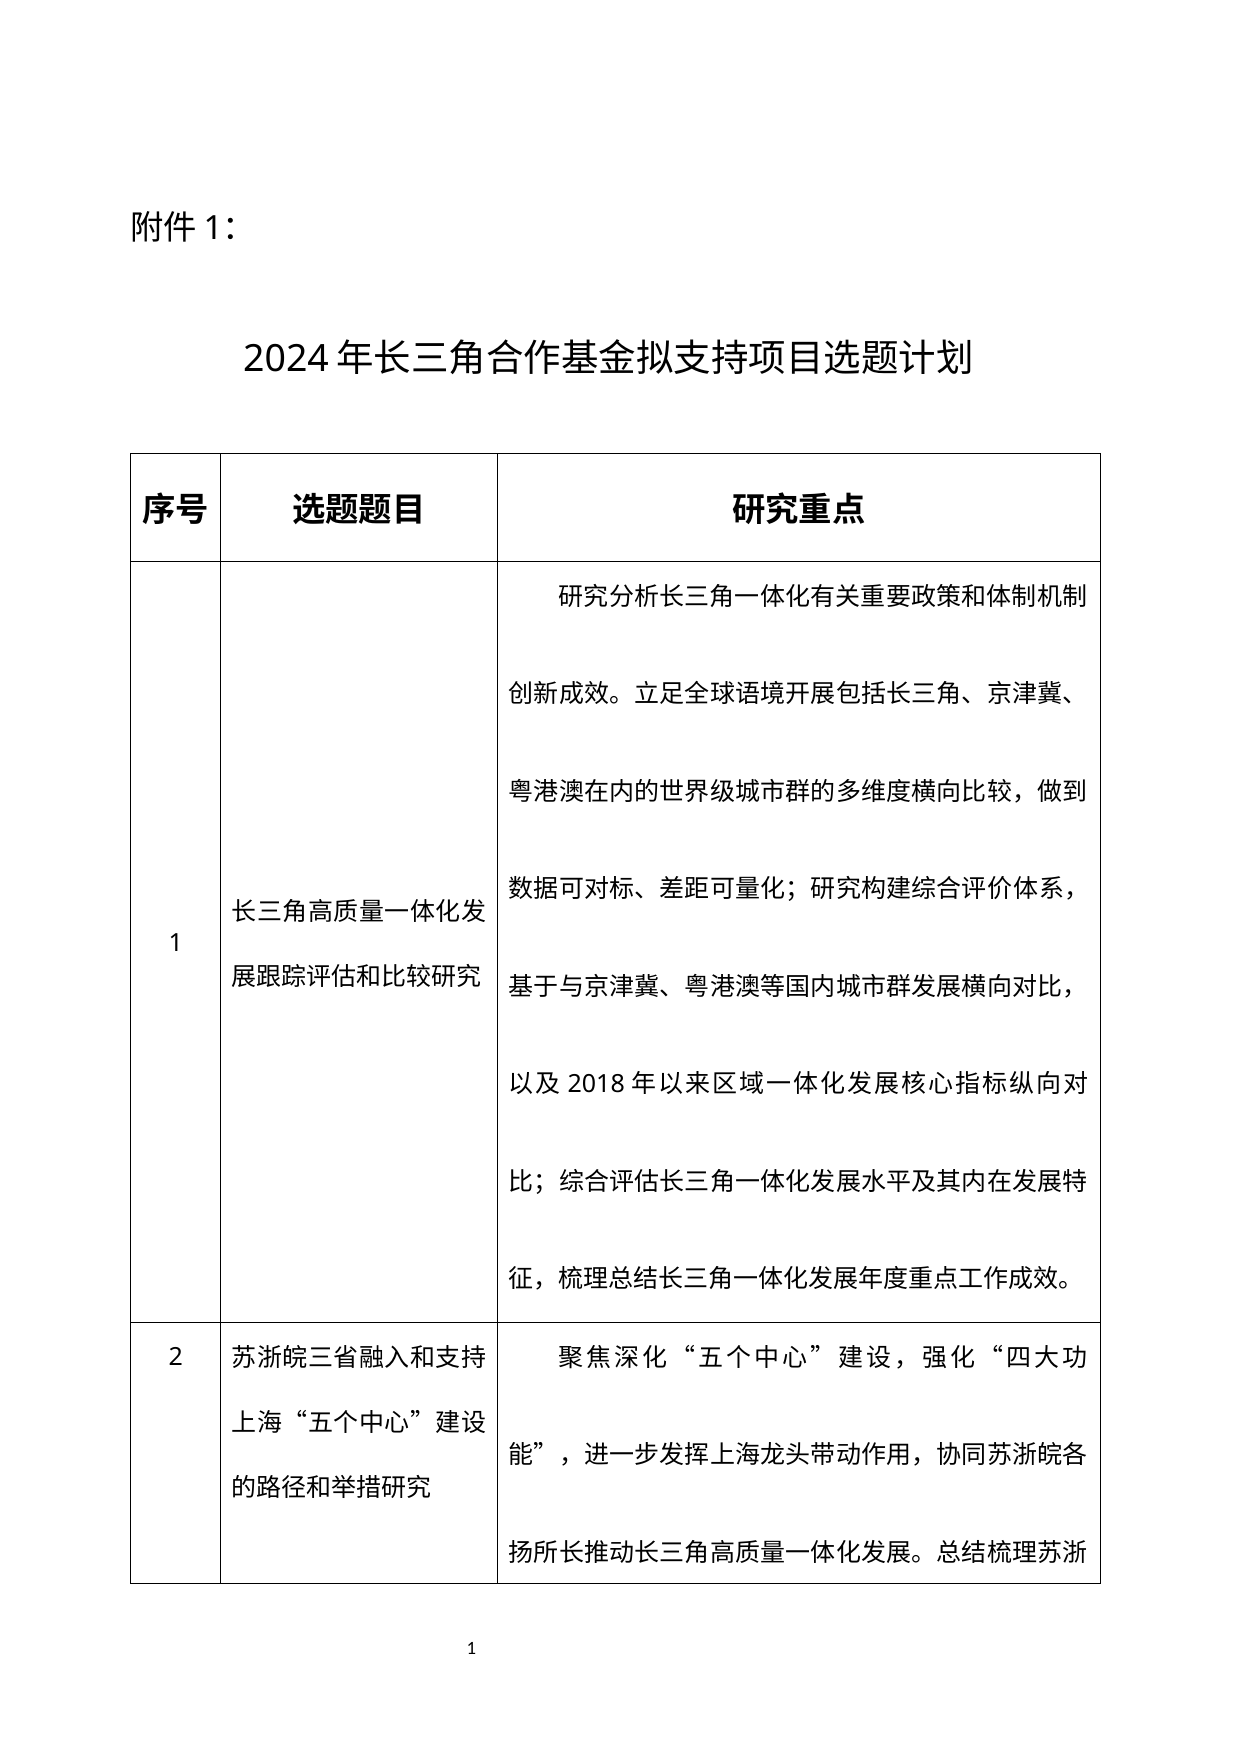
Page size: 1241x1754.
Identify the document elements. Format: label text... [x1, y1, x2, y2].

table_header 研究重点 [498, 454, 1100, 561]
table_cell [221, 1323, 497, 1583]
table_cell 1 [131, 562, 220, 1322]
table_cell 2 [131, 1323, 220, 1583]
table_header 选题题目 [221, 454, 497, 561]
table_header 序号 [131, 454, 220, 561]
text 附件1： [130, 193, 1087, 258]
table_cell 研究分析长三角一体化有关重要政策和体制机制创新成效。立足全球语境开展包括长三角、京津冀、粤港澳在内的世界级城市群的多维度横向比较，做到数据可对标、差距可量化；研究构建综合评价体系，基于与京津冀、粤港澳等国内城市群发展横向对比，以及2018年以来区域一体化发展核心指标纵向对比；综合评估长三角一体化发展水平及其内在发展特征，梳理总结长三角一体化发展年度重点工作成效。 [498, 562, 1100, 1322]
text 2024年长三角合作基金拟支持项目选题计划 [130, 323, 1087, 388]
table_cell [498, 1323, 1100, 1583]
table_cell 长三角高质量一体化发展跟踪评估和比较研究 [221, 562, 497, 1322]
